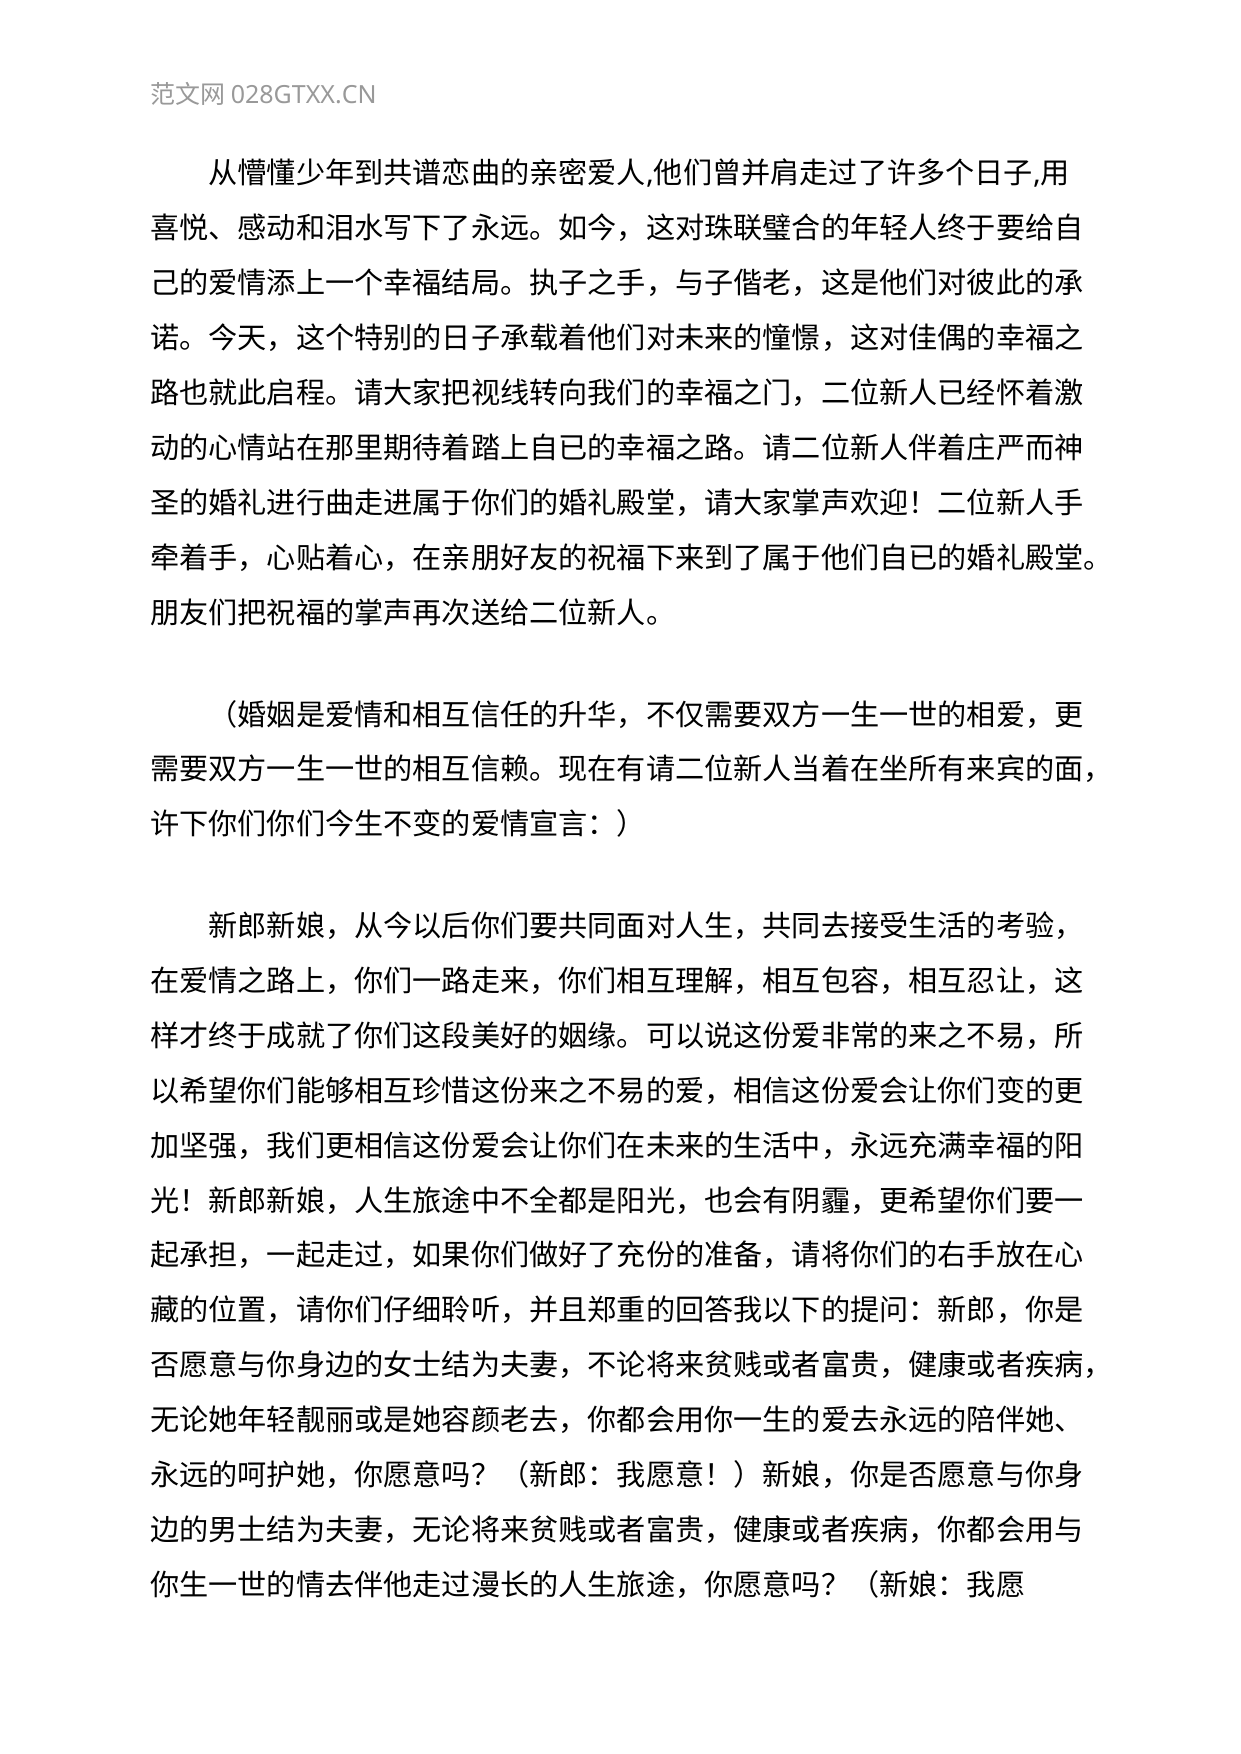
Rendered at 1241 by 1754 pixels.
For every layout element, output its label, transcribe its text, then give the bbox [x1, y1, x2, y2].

text （婚姻是爱情和相互信任的升华，不仅需要双方一生一世的相爱，更需要双方一生一世的相互信赖。现在有请二位新人当着在坐所有来宾的面，许下你们你们今生不变的爱情宣言：） [150, 691, 1090, 843]
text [150, 903, 1090, 1604]
text 从懵懂少年到共谱恋曲的亲密爱人,他们曾并肩走过了许多个日子,用喜悦、感动和泪水写下了永远。如今，这对珠联璧合的年轻人终于要给自己的爱情添上一个幸福结局。执子之手，与子偕老，这是他们对彼此的承诺。今天，这个特别的日子承载着他们对未来的憧憬，这对佳偶的幸福之路也就此启程。请大家把视线转向我们的幸福之门，二位新人已经怀着激动的心情站在那里期待着踏上自已的幸福之路。请二位新人伴着庄严而神圣的婚礼进行曲走进属于你们的婚礼殿堂，请大家掌声欢迎！二位新人手牵着手，心贴着心，在亲朋好友的祝福下来到了属于他们自已的婚礼殿堂。朋友们把祝福的掌声再次送给二位新人。 [150, 150, 1090, 632]
